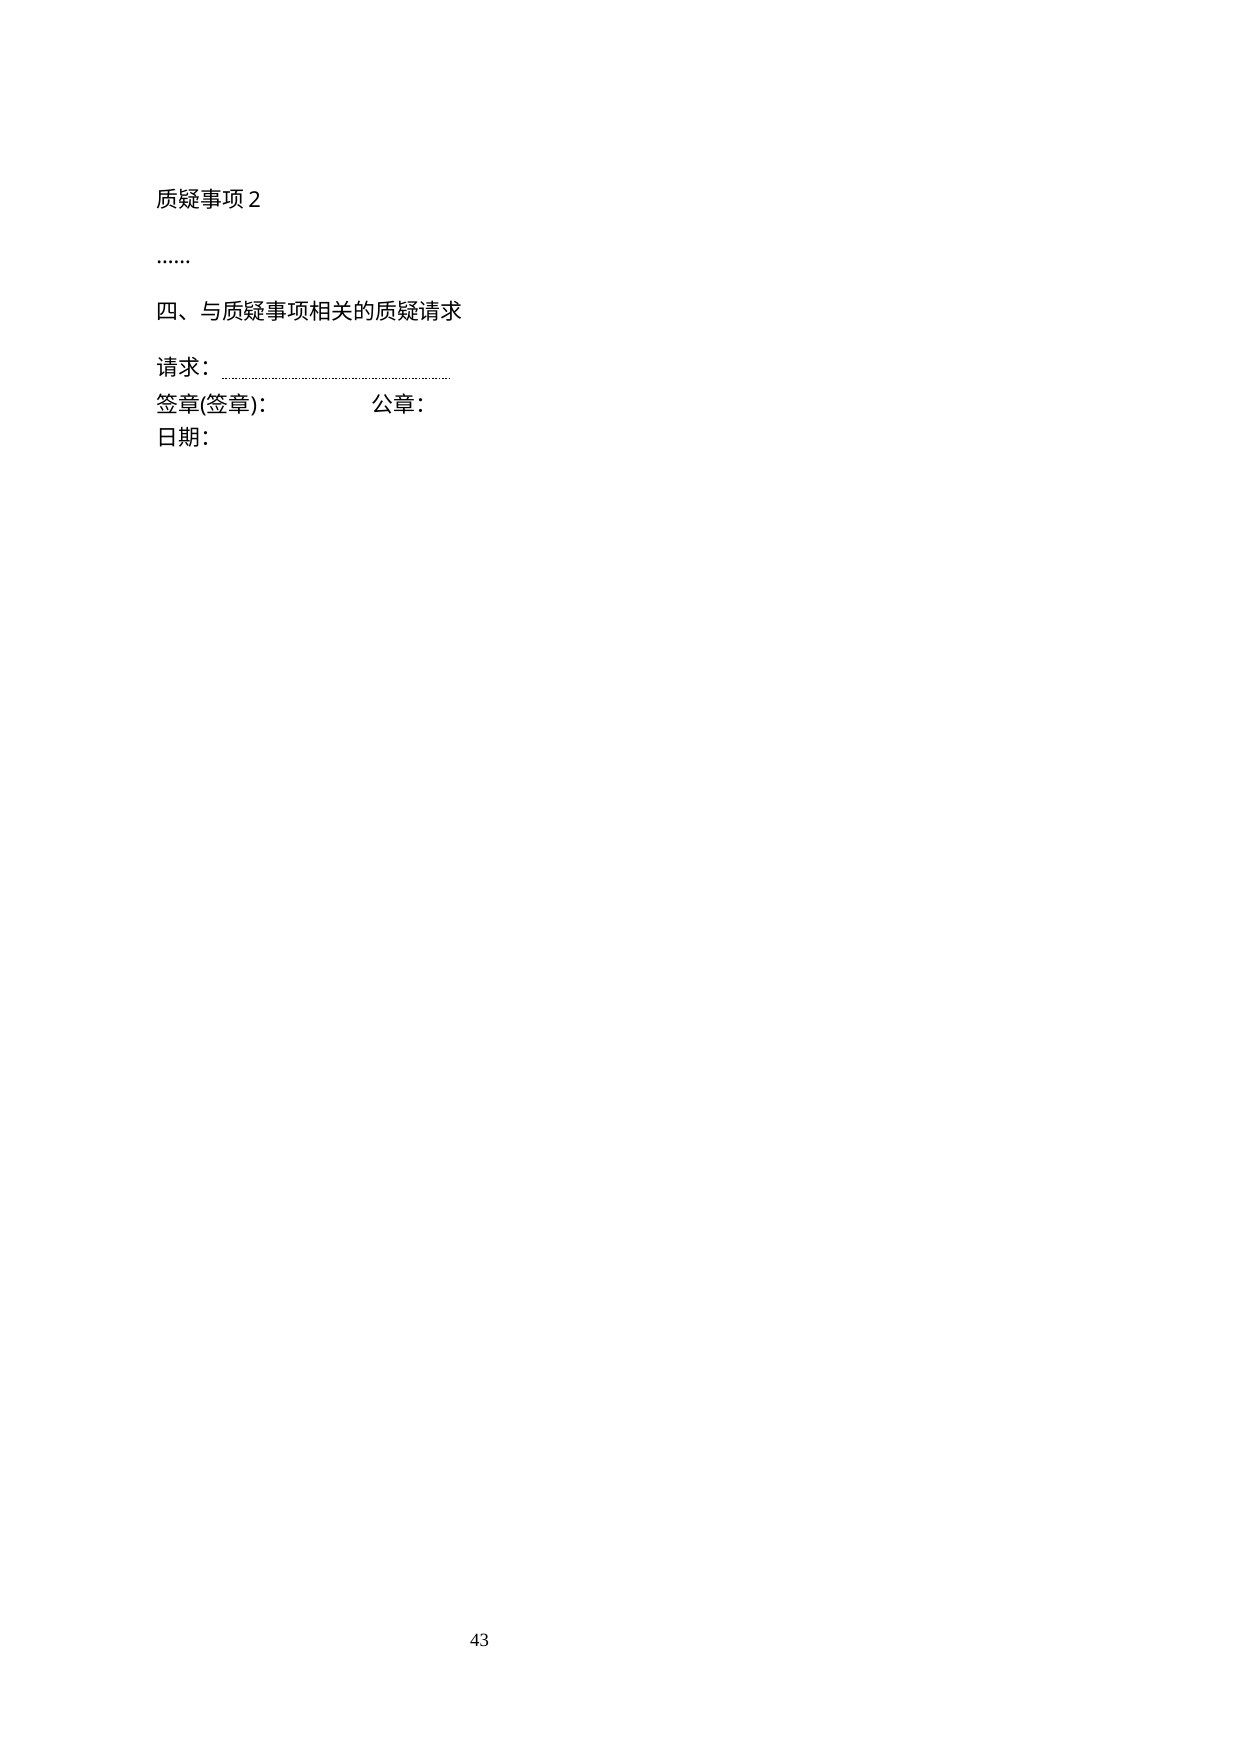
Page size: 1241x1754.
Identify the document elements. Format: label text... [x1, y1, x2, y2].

text 四、与质疑事项相关的质疑请求 [112, 274, 1128, 331]
text 请求： [112, 331, 1128, 387]
text 质疑事项2 [112, 162, 1128, 218]
text 签章(签章)： 公章： [112, 387, 1128, 419]
text 日期： [112, 419, 1128, 452]
text …… [112, 218, 1128, 274]
